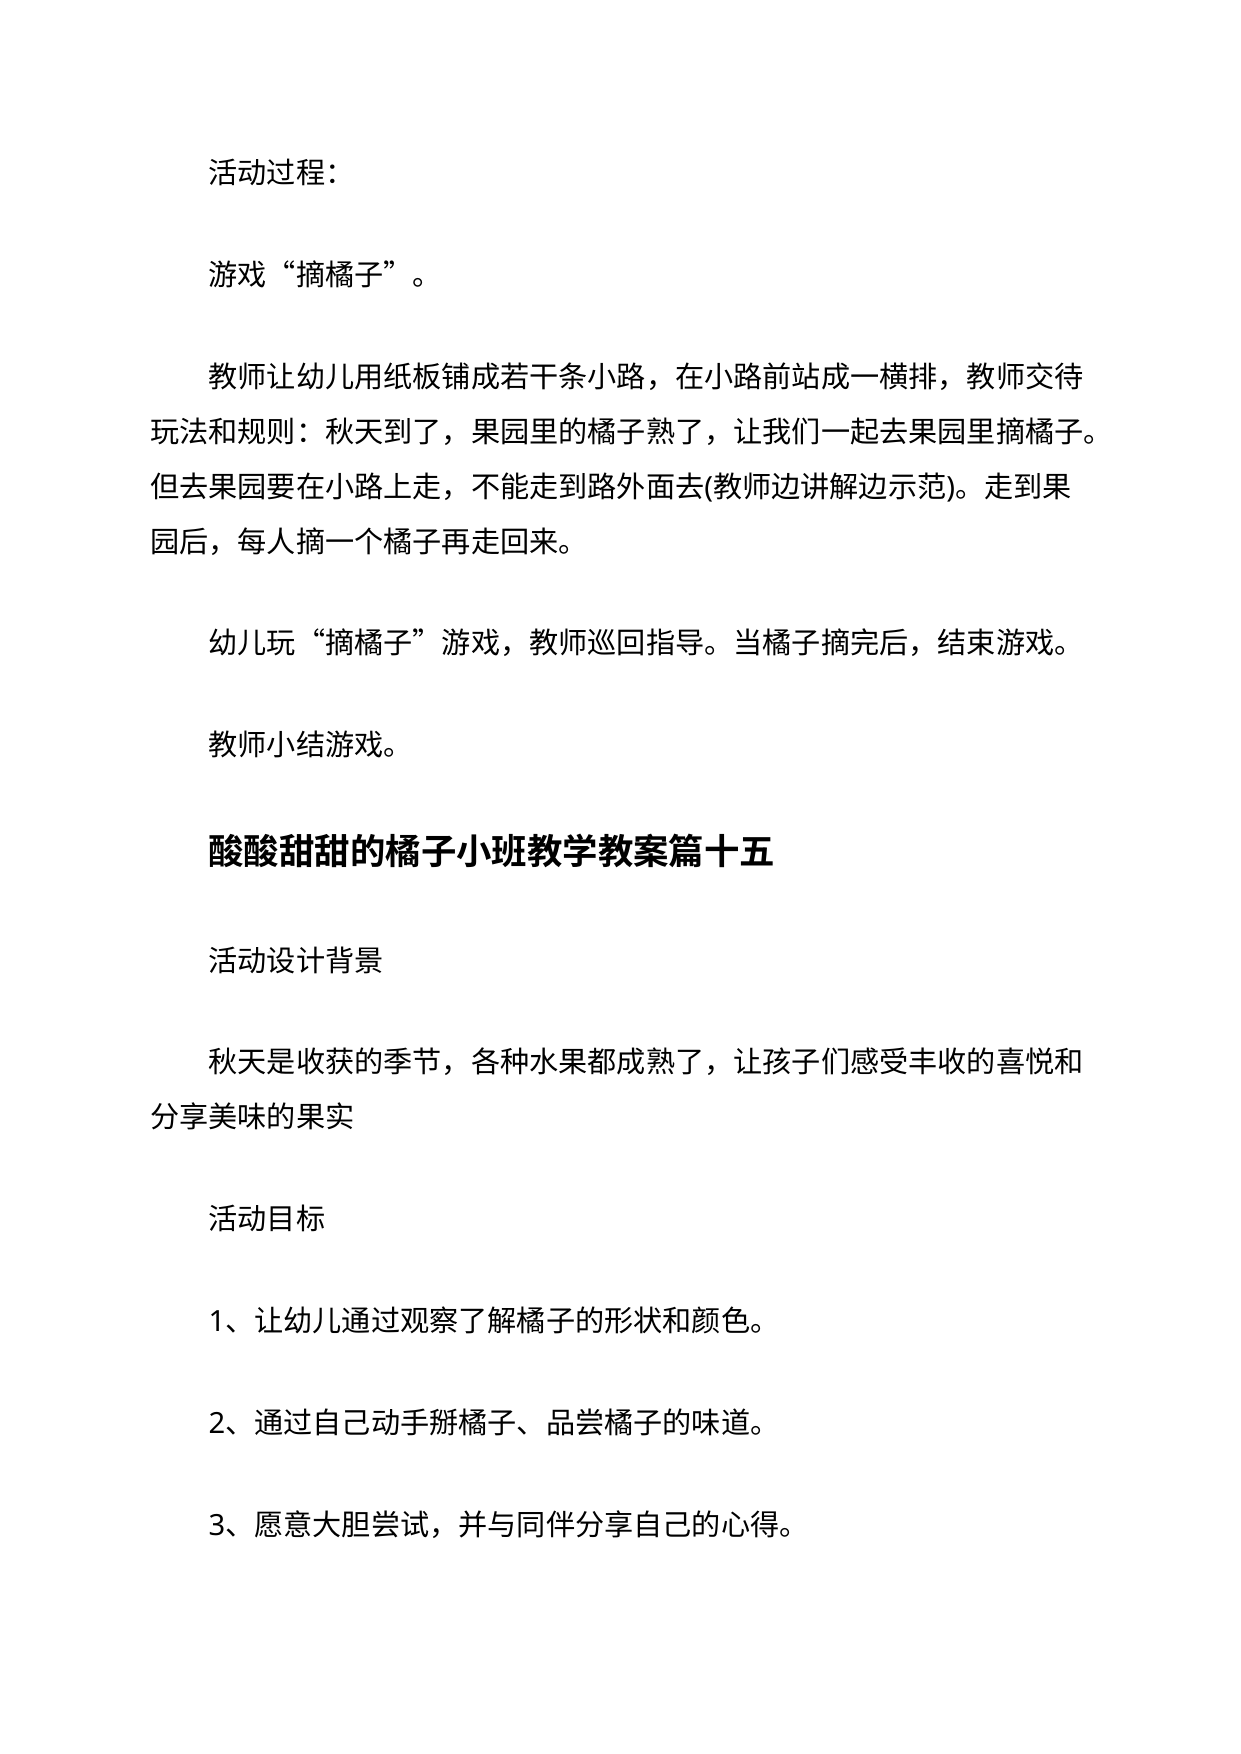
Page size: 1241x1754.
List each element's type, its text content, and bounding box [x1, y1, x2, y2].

text 教师小结游戏。 [150, 722, 1090, 764]
text 活动过程： [150, 150, 1090, 192]
text 酸酸甜甜的橘子小班教学教案篇十五 [150, 824, 1090, 875]
text 2、通过自己动手掰橘子、品尝橘子的味道。 [150, 1399, 1090, 1442]
text 教师让幼儿用纸板铺成若干条小路，在小路前站成一横排，教师交待玩法和规则：秋天到了，果园里的橘子熟了，让我们一起去果园里摘橘子。但去果园要在小路上走，不能走到路外面去(教师边讲解边示范)。走到果园后，每人摘一个橘子再走回来。 [150, 353, 1090, 561]
text 幼儿玩“摘橘子”游戏，教师巡回指导。当橘子摘完后，结束游戏。 [150, 620, 1090, 662]
text 秋天是收获的季节，各种水果都成熟了，让孩子们感受丰收的喜悦和分享美味的果实 [150, 1039, 1090, 1136]
text 3、愿意大胆尝试，并与同伴分享自己的心得。 [150, 1501, 1090, 1544]
text 活动设计背景 [150, 937, 1090, 979]
text 1、让幼儿通过观察了解橘子的形状和颜色。 [150, 1297, 1090, 1340]
text 游戏“摘橘子”。 [150, 252, 1090, 294]
text 活动目标 [150, 1196, 1090, 1238]
